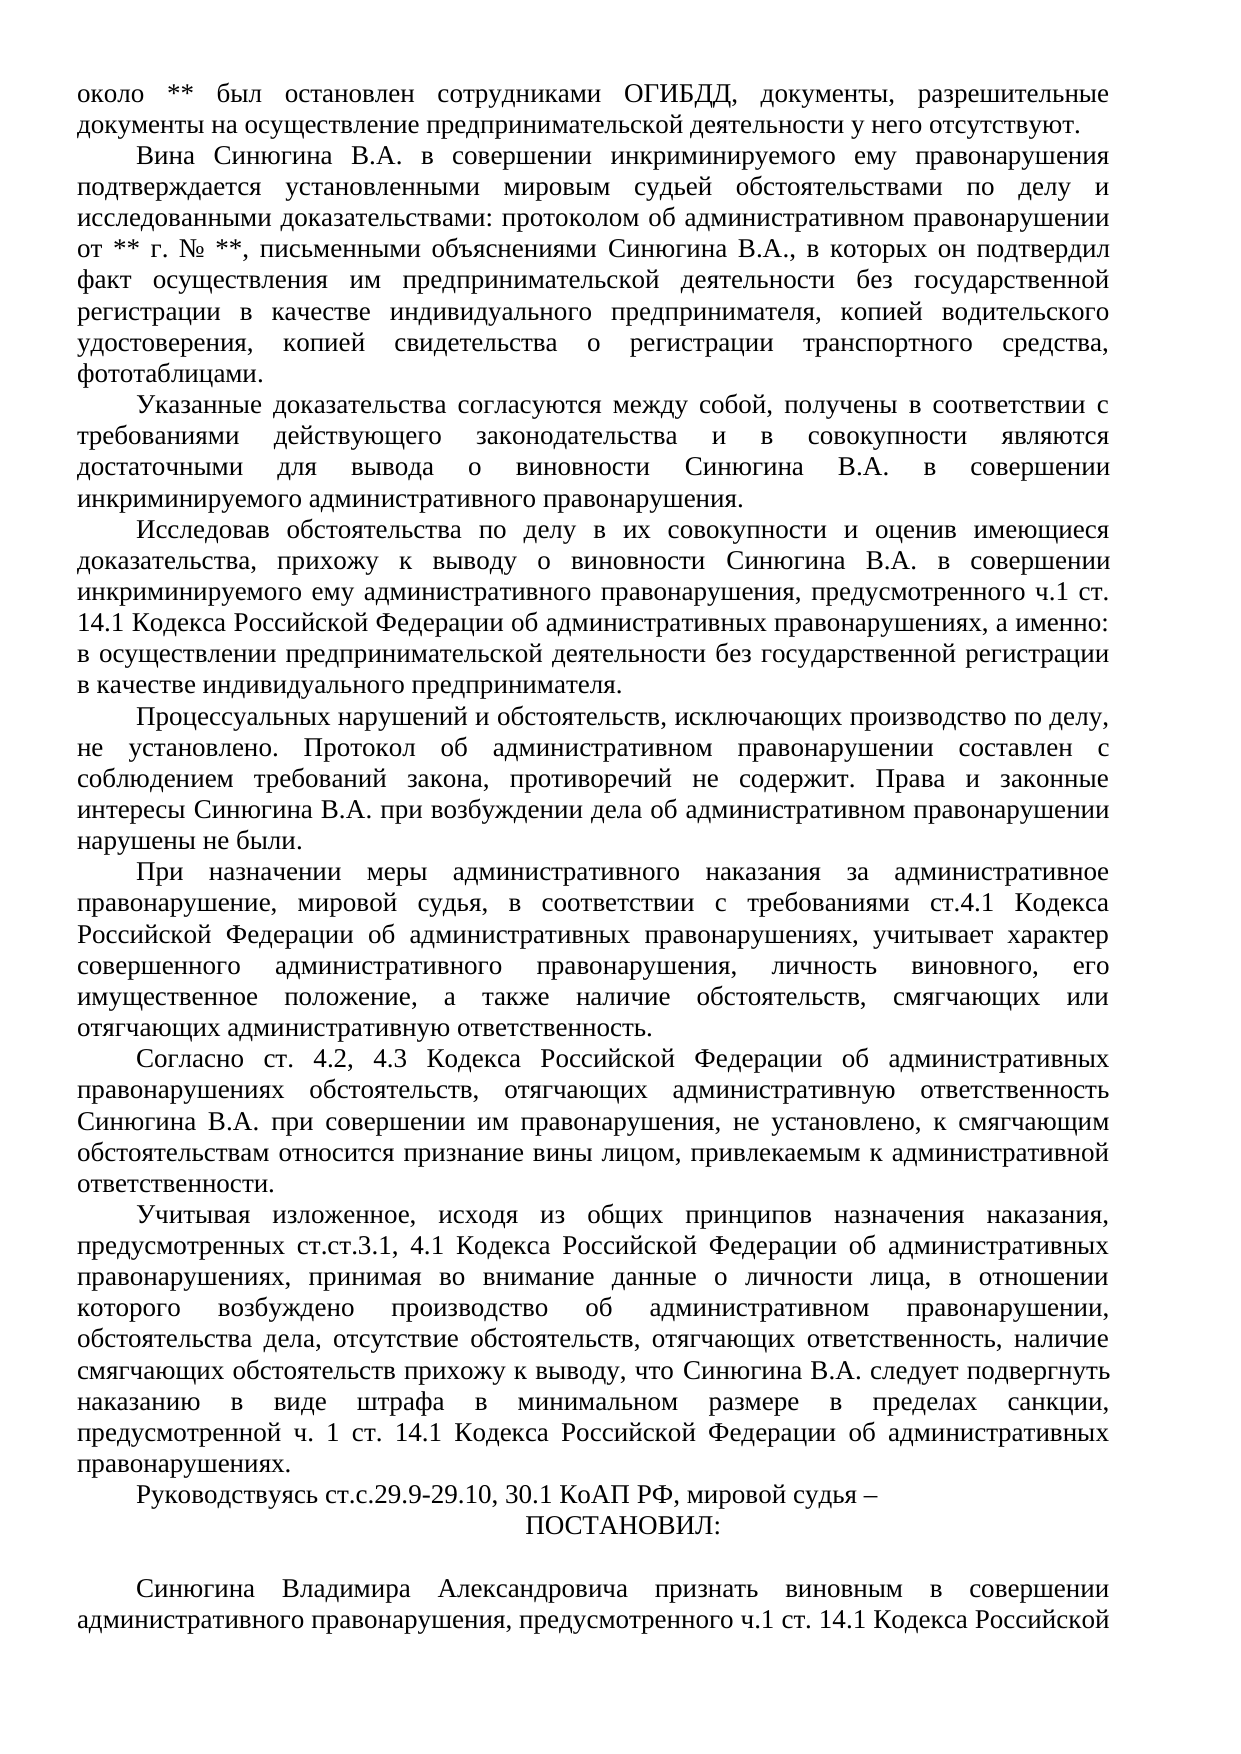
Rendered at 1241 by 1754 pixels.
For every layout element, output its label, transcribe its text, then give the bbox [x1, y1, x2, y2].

text Процессуальных нарушений и обстоятельств, исключающих производство по делу, не установлено. Протокол об административном правонарушении составлен с соблюдением требований закона, противоречий не содержит. Права и законные интересы Синюгина В.А. при возбуждении дела об административном правонарушении нарушены не были. [77, 700, 1110, 855]
text Исследовав обстоятельства по делу в их совокупности и оценив имеющиеся доказательства, прихожу к выводу о виновности Синюгина В.А. в совершении инкриминируемого ему административного правонарушения, предусмотренного ч.1 ст. 14.1 Кодекса Российской Федерации об административных правонарушениях, а именно: в осуществлении предпринимательской деятельности без государственной регистрации в качестве индивидуального предпринимателя. [77, 513, 1110, 700]
text Учитывая изложенное, исходя из общих принципов назначения наказания, предусмотренных ст.ст.3.1, 4.1 Кодекса Российской Федерации об административных правонарушениях, принимая во внимание данные о личности лица, в отношении которого возбуждено производство об административном правонарушении, обстоятельства дела, отсутствие обстоятельств, отягчающих ответственность, наличие смягчающих обстоятельств прихожу к выводу, что Синюгина В.А. следует подвергнуть наказанию в виде штрафа в минимальном размере в пределах санкции, предусмотренной ч. 1 ст. 14.1 Кодекса Российской Федерации об административных правонарушениях. [77, 1198, 1110, 1478]
text Согласно ст. 4.2, 4.3 Кодекса Российской Федерации об административных правонарушениях обстоятельств, отягчающих административную ответственность Синюгина В.А. при совершении им правонарушения, не установлено, к смягчающим обстоятельствам относится признание вины лицом, привлекаемым к административной ответственности. [77, 1042, 1110, 1198]
text При назначении меры административного наказания за административное правонарушение, мировой судья, в соответствии с требованиями ст.4.1 Кодекса Российской Федерации об административных правонарушениях, учитывает характер совершенного административного правонарушения, личность виновного, его имущественное положение, а также наличие обстоятельств, смягчающих или отягчающих административную ответственность. [77, 855, 1110, 1042]
text Вина Синюгина В.А. в совершении инкриминируемого ему правонарушения подтверждается установленными мировым судьей обстоятельствами по делу и исследованными доказательствами: протоколом об административном правонарушении от ** г. № **, письменными объяснениями Синюгина В.А., в которых он подтвердил факт осуществления им предпринимательской деятельности без государственной регистрации в качестве индивидуального предпринимателя, копией водительского удостоверения, копией свидетельства о регистрации транспортного средства, фототаблицами. [77, 139, 1110, 388]
text ПОСТАНОВИЛ: [77, 1509, 1110, 1541]
text Руководствуясь ст.с.29.9-29.10, 30.1 КоАП РФ, мировой судья – [77, 1478, 1110, 1509]
text Указанные доказательства согласуются между собой, получены в соответствии с требованиями действующего законодательства и в совокупности являются достаточными для вывода о виновности Синюгина В.А. в совершении инкриминируемого административного правонарушения. [77, 388, 1110, 513]
